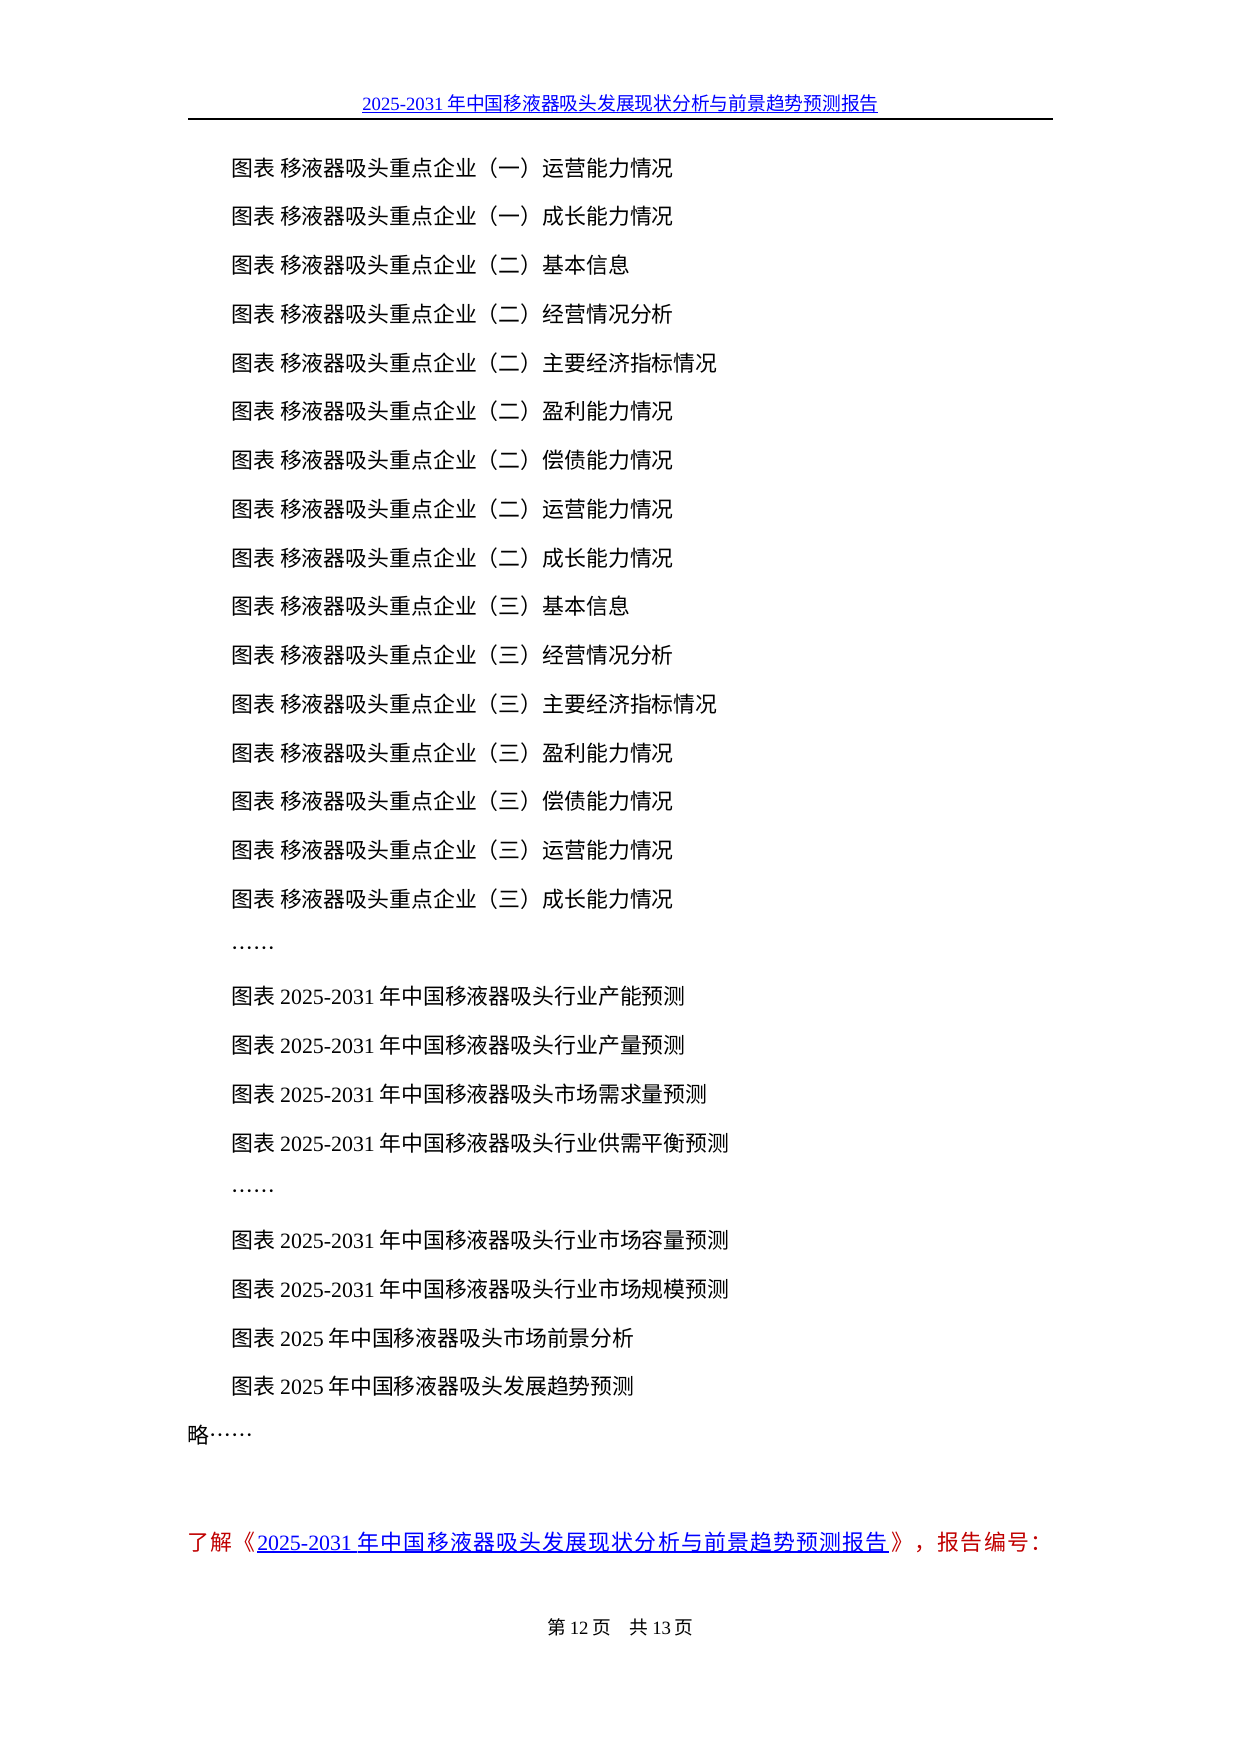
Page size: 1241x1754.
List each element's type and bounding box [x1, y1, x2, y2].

text [187, 1524, 1053, 1557]
text [187, 150, 1053, 1450]
